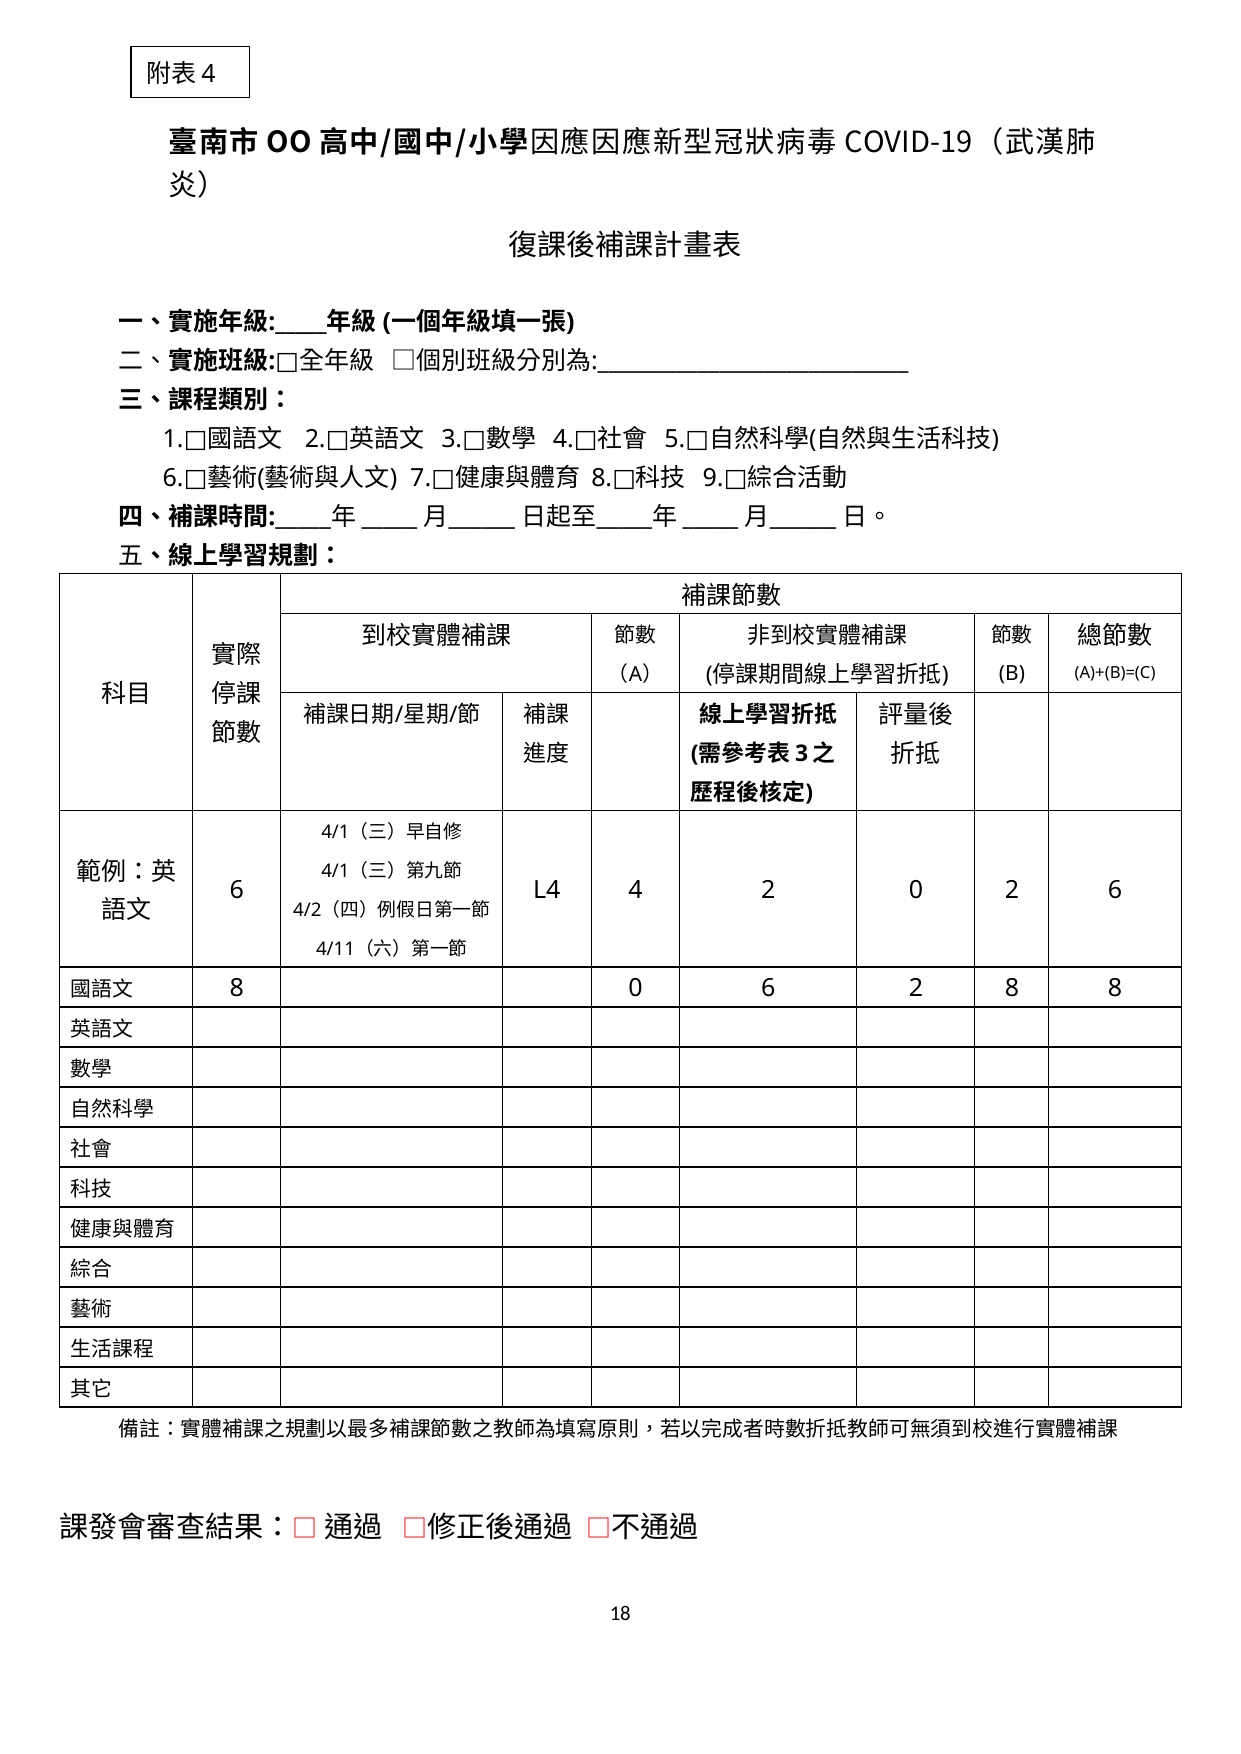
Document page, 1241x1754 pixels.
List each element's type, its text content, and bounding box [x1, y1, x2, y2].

table_cell [975, 1048, 1048, 1086]
table_cell [592, 1168, 679, 1206]
table_cell [193, 1088, 280, 1126]
text 一、實施年級:_____年級 (一個年級填一張) [118, 300, 1122, 339]
table_cell 8 [1049, 968, 1181, 1006]
table_cell [1049, 1128, 1181, 1166]
table_cell 非到校實體補課 (停課期間線上學習折抵) [680, 614, 974, 692]
table_cell 健康與體育 [60, 1208, 192, 1246]
table_cell [592, 1128, 679, 1166]
text 課發會審查結果：□ 通過 □修正後通過 □不通過 [59, 1485, 1122, 1563]
table_cell [503, 1208, 591, 1246]
table_cell 補課進度 [503, 693, 591, 809]
table_cell [193, 1128, 280, 1166]
table_header 實際停課節數 [193, 574, 280, 809]
table_cell 節數 (B) [975, 614, 1048, 692]
table_cell 節數（A） [592, 614, 679, 692]
table_cell [975, 1288, 1048, 1326]
table_cell 0 [592, 968, 679, 1006]
text 三、課程類別： [118, 378, 1122, 417]
table_cell 6 [1049, 811, 1181, 966]
table_cell [281, 1288, 502, 1326]
table_cell [680, 1128, 856, 1166]
table_cell [503, 1008, 591, 1046]
table_cell [193, 1248, 280, 1286]
table_cell 其它 [60, 1368, 192, 1406]
table_cell [503, 968, 591, 1006]
table_cell [592, 1328, 679, 1366]
table_cell [857, 1088, 974, 1126]
table_cell [857, 1168, 974, 1206]
table_cell [975, 693, 1048, 809]
table_header 補課節數 [281, 574, 1181, 613]
table_cell 英語文 [60, 1008, 192, 1046]
table_cell [1049, 1248, 1181, 1286]
table_cell [503, 1368, 591, 1406]
table_cell [281, 1328, 502, 1366]
table_cell [193, 1008, 280, 1046]
table_cell [592, 1048, 679, 1086]
table_cell [680, 1168, 856, 1206]
table_cell 生活課程 [60, 1328, 192, 1366]
table_cell [680, 1088, 856, 1126]
table_cell 綜合 [60, 1248, 192, 1286]
table_cell 6 [680, 968, 856, 1006]
table_cell [281, 1008, 502, 1046]
table_cell [592, 1288, 679, 1326]
text 二、實施班級:□全年級 □個別班級分別為:____________________________ [118, 339, 1122, 378]
table_cell [503, 1048, 591, 1086]
text 五、線上學習規劃： [118, 534, 1122, 573]
table_cell [281, 1048, 502, 1086]
table_cell 2 [975, 811, 1048, 966]
table_cell L4 [503, 811, 591, 966]
table_cell [193, 1288, 280, 1326]
table_cell [857, 1248, 974, 1286]
table_cell [975, 1008, 1048, 1046]
table_cell 藝術 [60, 1288, 192, 1326]
table_cell 8 [975, 968, 1048, 1006]
table_cell 4 [592, 811, 679, 966]
table_cell [193, 1368, 280, 1406]
table_cell [857, 1008, 974, 1046]
table_cell 科技 [60, 1168, 192, 1206]
table_cell 2 [857, 968, 974, 1006]
table_cell [857, 1048, 974, 1086]
table_cell [1049, 1328, 1181, 1366]
table_cell 6 [193, 811, 280, 966]
table_cell [1049, 1048, 1181, 1086]
table_cell [680, 1248, 856, 1286]
table_cell [857, 1208, 974, 1246]
table_cell 到校實體補課 [281, 614, 591, 692]
table_cell [975, 1368, 1048, 1406]
text 6.□藝術(藝術與人文) 7.□健康與體育 8.□科技 9.□綜合活動 [162, 456, 1122, 495]
text 四、補課時間:_____年 _____ 月______ 日起至_____年 _____ 月______ 日。 [118, 495, 1122, 534]
table_cell [503, 1168, 591, 1206]
table_cell [592, 1088, 679, 1126]
table_cell [1049, 1368, 1181, 1406]
table_cell 4/1（三）早自修 4/1（三）第九節 4/2（四）例假日第一節 4/11（六）第一節 [281, 811, 502, 966]
table_cell [503, 1288, 591, 1326]
table_cell [680, 1368, 856, 1406]
table_cell [281, 1248, 502, 1286]
table_cell [1049, 1288, 1181, 1326]
table_cell [857, 1328, 974, 1366]
table_cell [857, 1368, 974, 1406]
table_cell [592, 693, 679, 809]
table_cell [975, 1128, 1048, 1166]
table_cell 2 [680, 811, 856, 966]
table_cell [592, 1248, 679, 1286]
table_cell [281, 1168, 502, 1206]
table_cell [281, 1208, 502, 1246]
text 復課後補課計畫表 [127, 203, 1122, 281]
table_cell [857, 1288, 974, 1326]
table_cell [975, 1168, 1048, 1206]
table_cell [281, 1088, 502, 1126]
table_cell [503, 1328, 591, 1366]
text 臺南市ОО高中/國中/小學因應因應新型冠狀病毒COVID-19（武漢肺炎） [168, 119, 1096, 203]
table_cell [975, 1208, 1048, 1246]
table_cell 數學 [60, 1048, 192, 1086]
table_cell [680, 1328, 856, 1366]
table_cell 國語文 [60, 968, 192, 1006]
table_cell [193, 1168, 280, 1206]
table_cell [193, 1208, 280, 1246]
table_cell [503, 1088, 591, 1126]
table_cell [857, 1128, 974, 1166]
table_cell [281, 1368, 502, 1406]
table_cell [503, 1248, 591, 1286]
table_cell 社會 [60, 1128, 192, 1166]
table_cell 自然科學 [60, 1088, 192, 1126]
table_header 科目 [60, 574, 192, 809]
table_cell [193, 1328, 280, 1366]
table_cell [680, 1208, 856, 1246]
table_cell [592, 1008, 679, 1046]
table_cell [1049, 1088, 1181, 1126]
table_cell 評量後折抵 [857, 693, 974, 809]
table_cell 8 [193, 968, 280, 1006]
table_cell 0 [857, 811, 974, 966]
text 備註：實體補課之規劃以最多補課節數之教師為填寫原則，若以完成者時數折抵教師可無須到校進行實體補課 [118, 1408, 1122, 1446]
table_cell 範例：英語文 [60, 811, 192, 966]
table_cell [1049, 1208, 1181, 1246]
text 1.□國語文 2.□英語文 3.□數學 4.□社會 5.□自然科學(自然與生活科技) [162, 417, 1152, 456]
table_cell [503, 1128, 591, 1166]
table_cell [193, 1048, 280, 1086]
table_cell [1049, 1008, 1181, 1046]
table_cell 總節數 (A)+(B)=(C) [1049, 614, 1181, 692]
table_cell 補課日期/星期/節 [281, 693, 502, 809]
table_cell [281, 968, 502, 1006]
table_cell [281, 1128, 502, 1166]
table_cell [975, 1088, 1048, 1126]
table_cell [680, 1008, 856, 1046]
table_cell [680, 1288, 856, 1326]
table_cell [592, 1368, 679, 1406]
table_cell [1049, 693, 1181, 809]
table_cell 線上學習折抵 (需參考表3之歷程後核定) [680, 693, 856, 809]
table_cell [1049, 1168, 1181, 1206]
table_cell [680, 1048, 856, 1086]
table_cell [592, 1208, 679, 1246]
table_cell [975, 1248, 1048, 1286]
table_cell [975, 1328, 1048, 1366]
